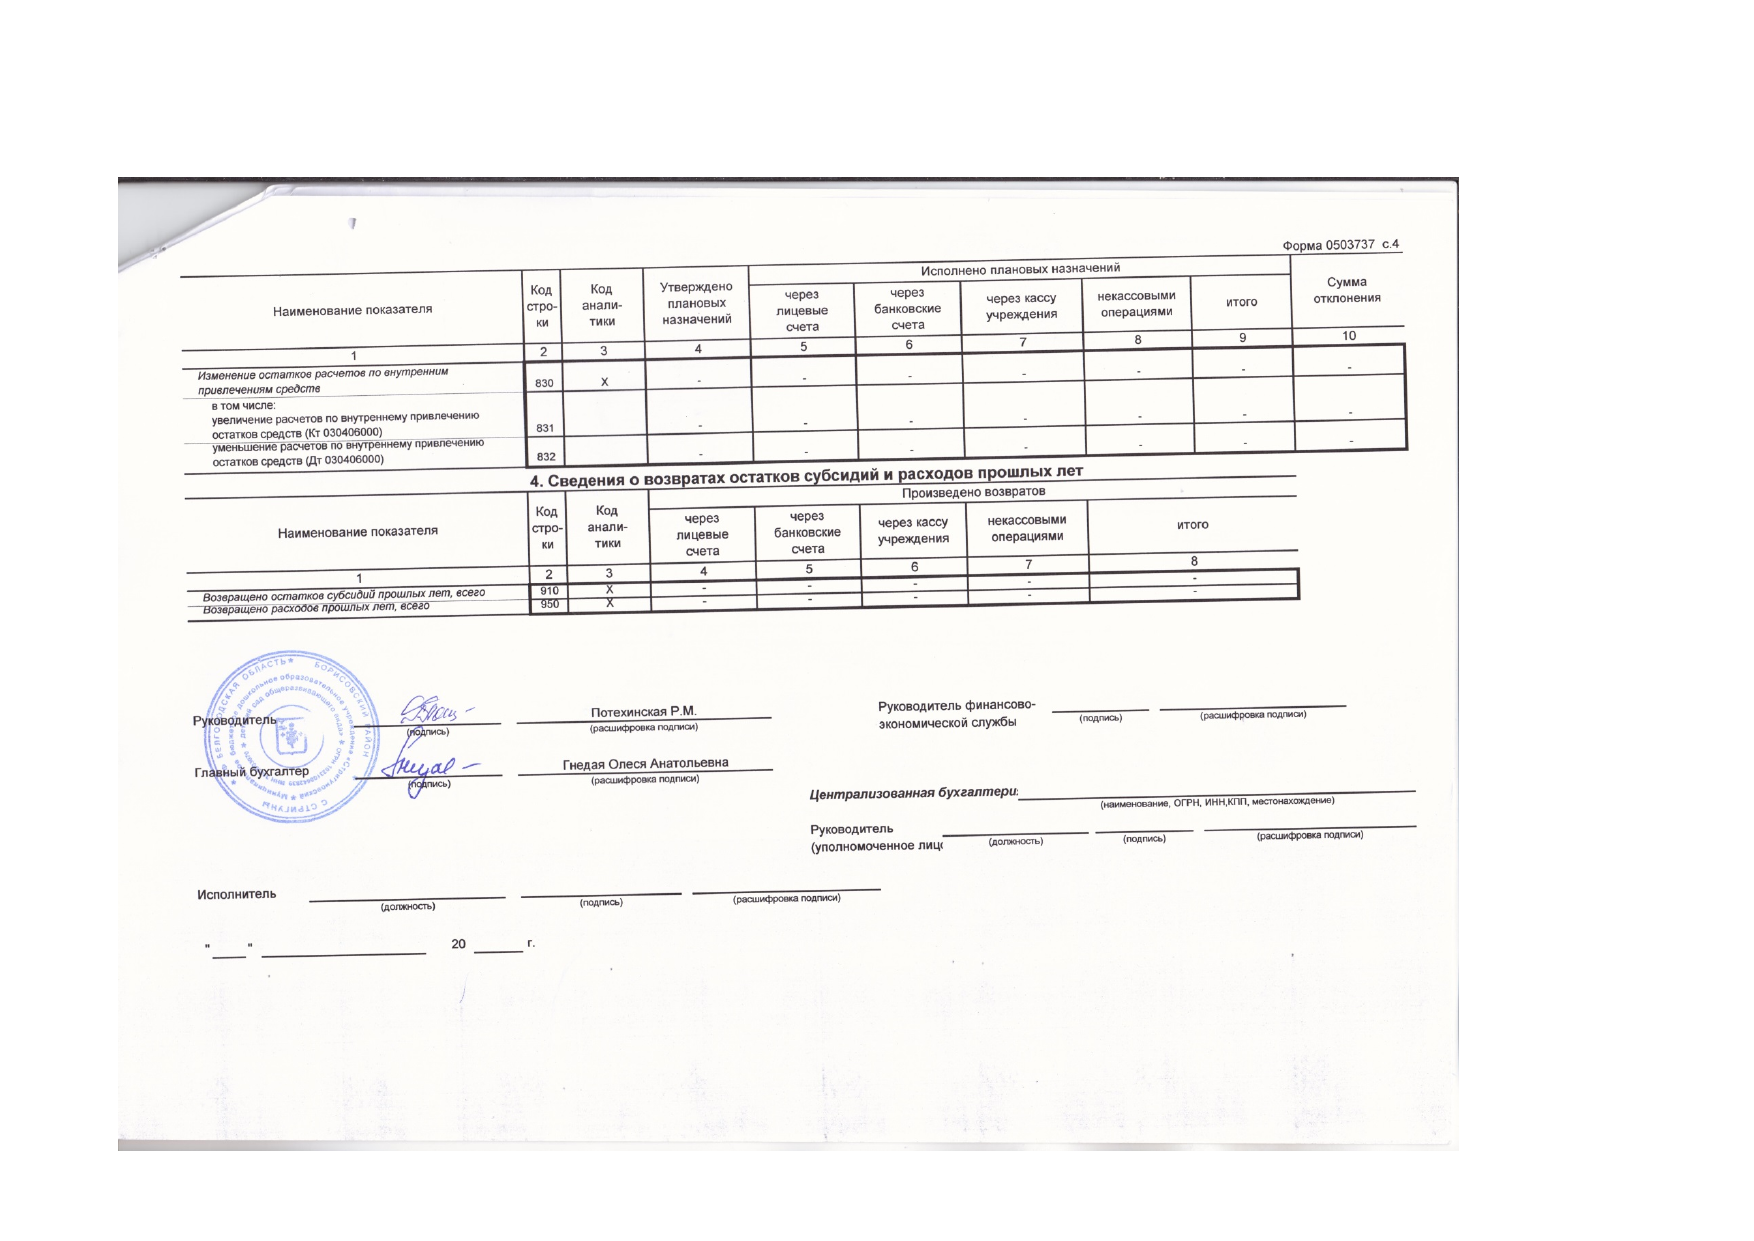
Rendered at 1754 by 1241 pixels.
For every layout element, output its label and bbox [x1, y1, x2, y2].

picture [118, 177, 1459, 1151]
